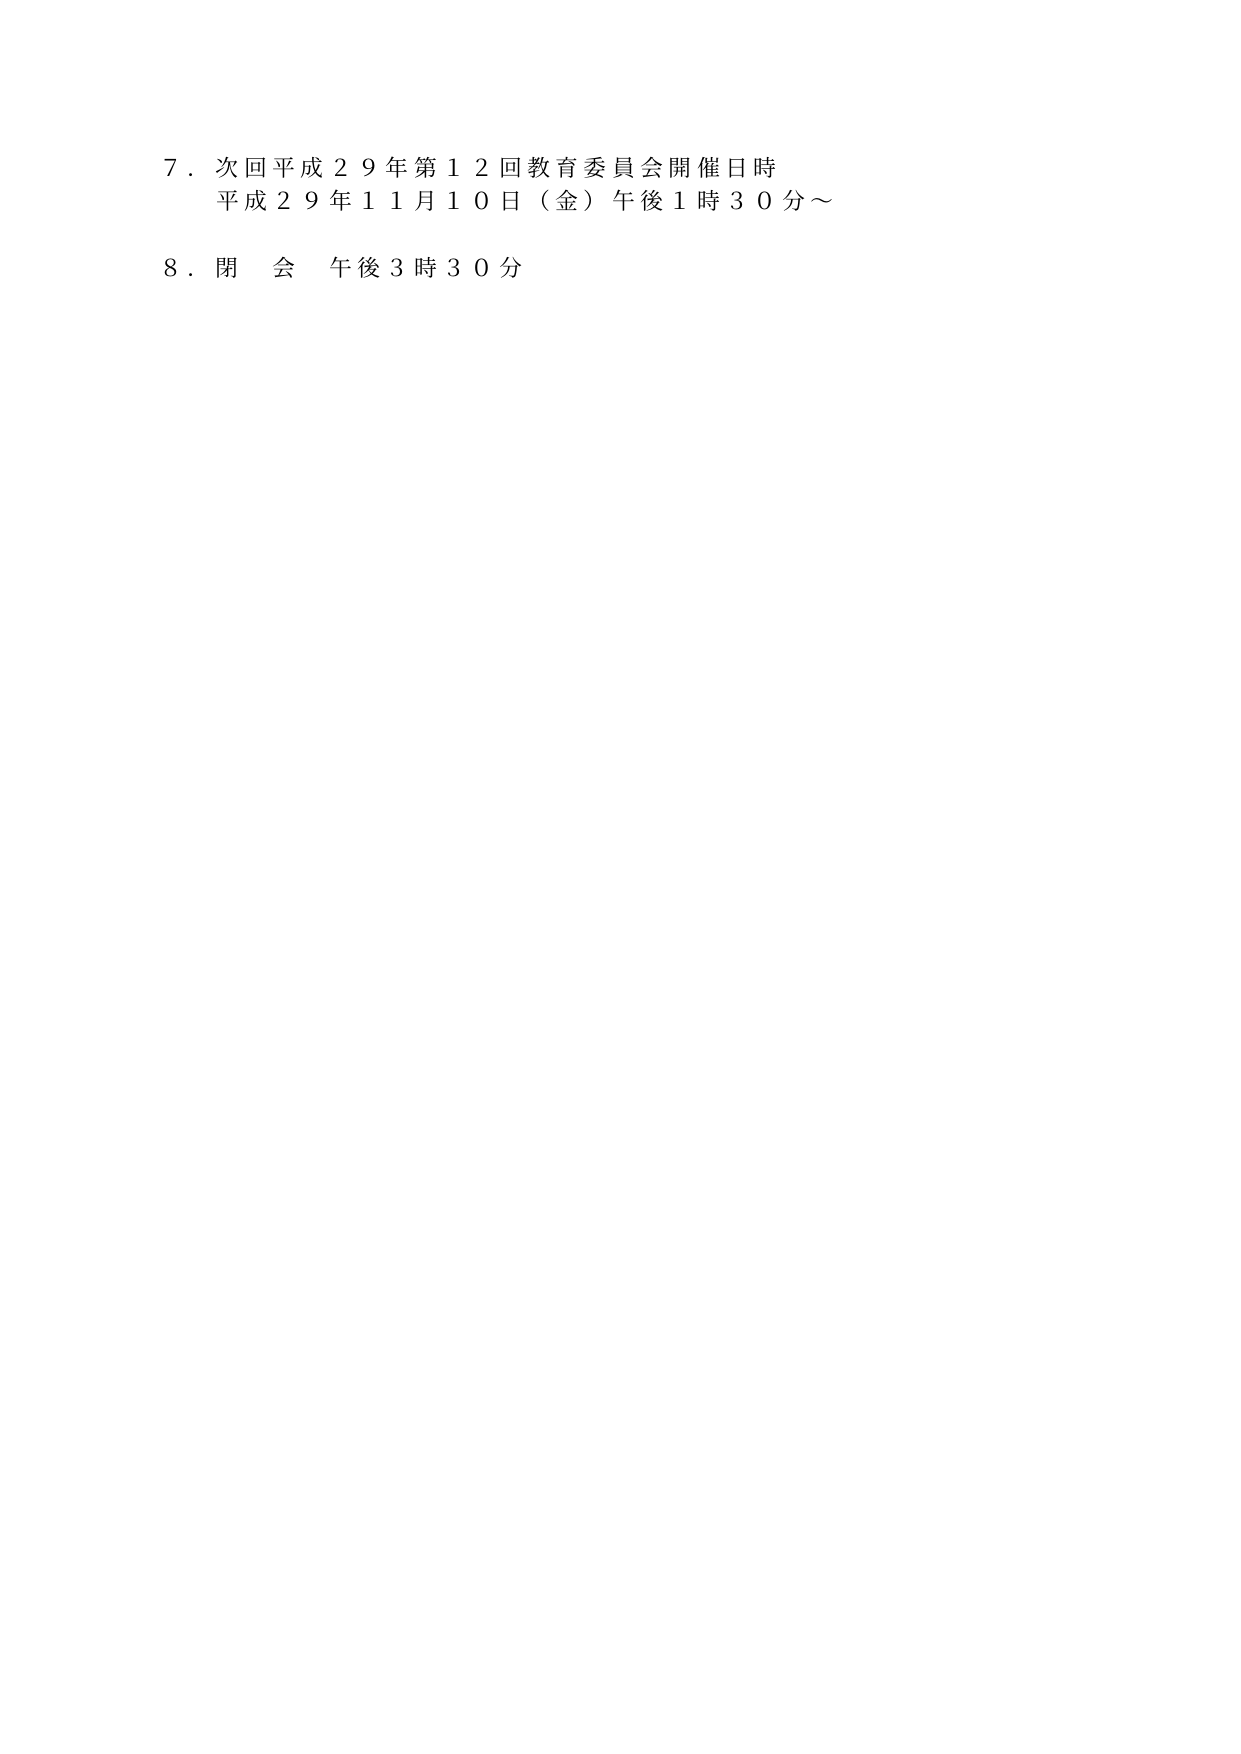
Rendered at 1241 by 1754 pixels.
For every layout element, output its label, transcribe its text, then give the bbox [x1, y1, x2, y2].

text ７．次回平成２９年第１２回教育委員会開催日時 [159, 150, 1122, 183]
text 平成２９年１１月１０日（金）午後１時３０分～ [159, 183, 1122, 216]
text ８．閉 会 午後３時３０分 [159, 250, 1122, 283]
